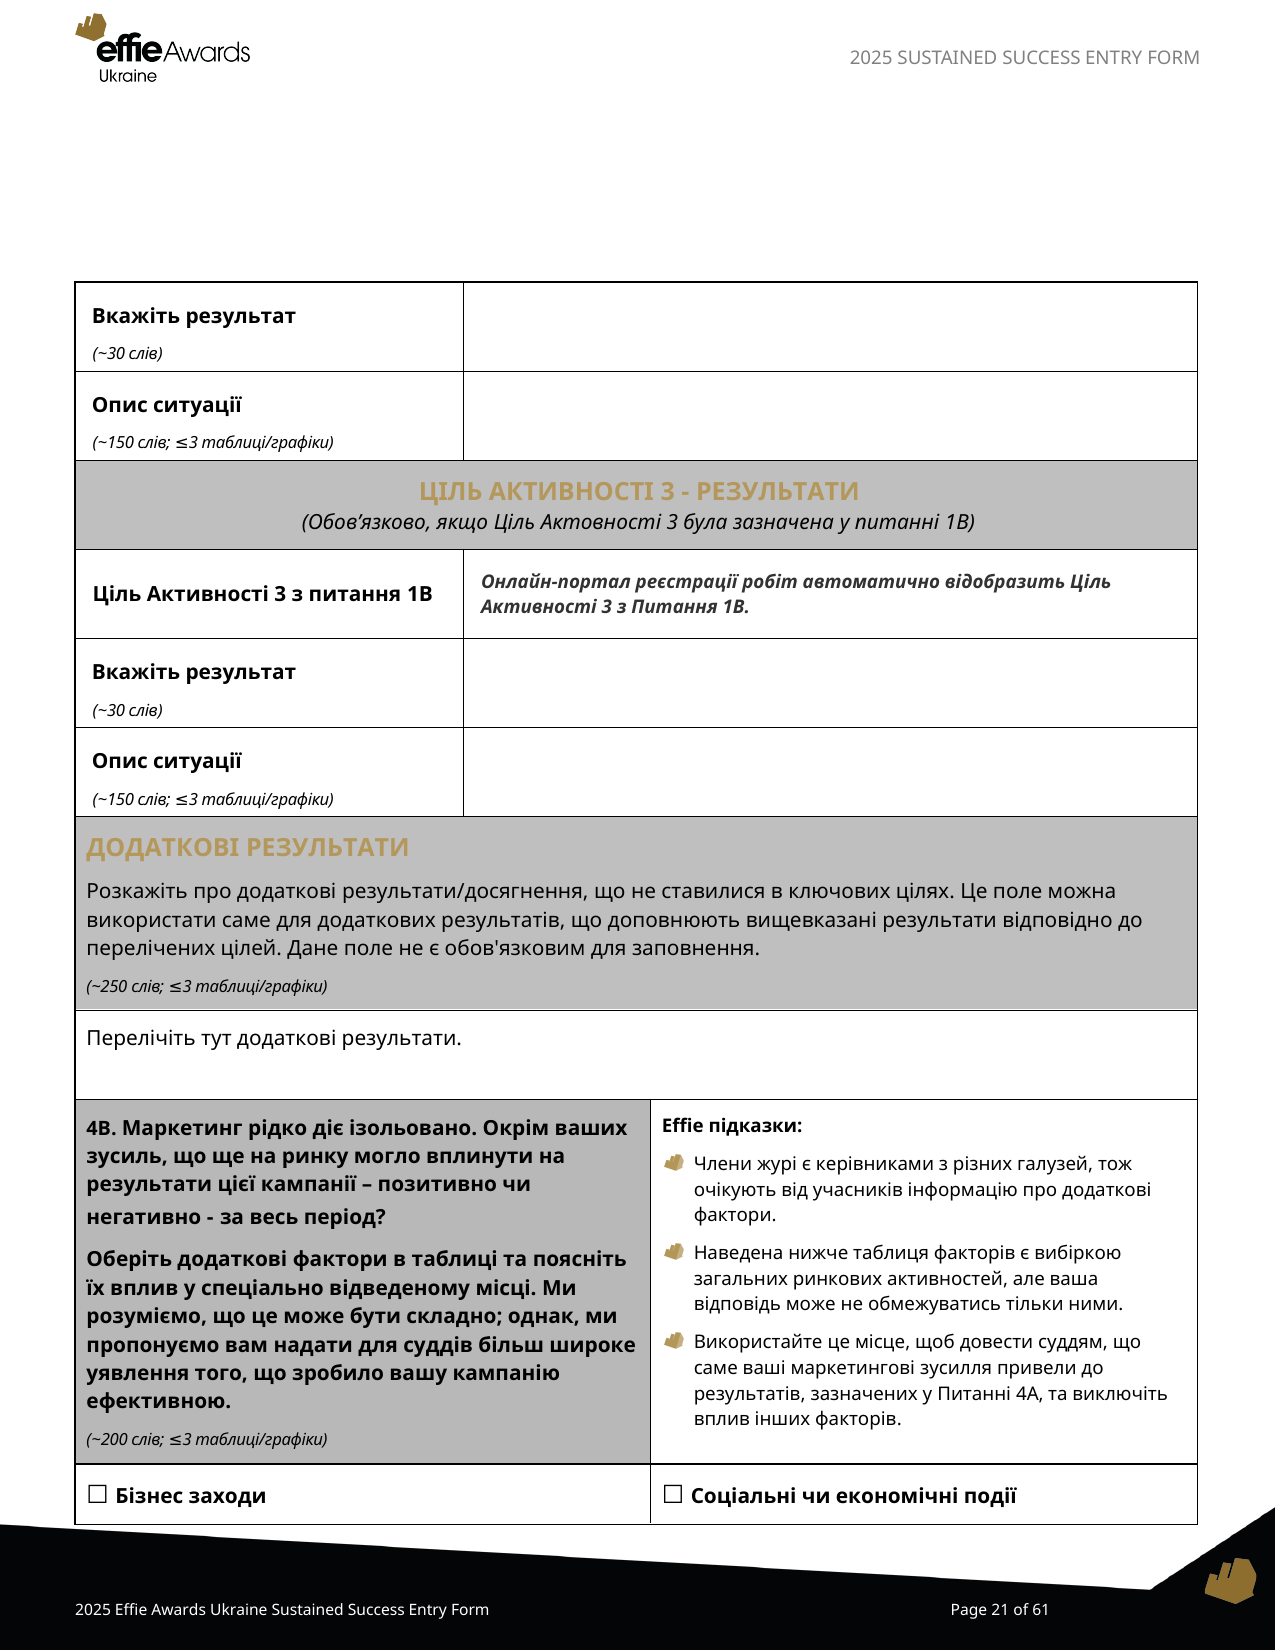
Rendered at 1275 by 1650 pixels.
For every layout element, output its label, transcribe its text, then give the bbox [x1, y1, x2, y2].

picture [664, 1154, 684, 1171]
table_cell Опис ситуації (~150 слів; ≤3 таблиці/графіки) [76, 728, 463, 816]
table_cell Перелічіть тут додаткові результати. [76, 1011, 1197, 1098]
picture [664, 1332, 684, 1349]
table_cell 4B. Маркетинг рідко діє ізольовано. Окрім ваших зусиль, що ще на ринку могло вплинути на результати цієї кампанії – позитивно чи негативно - за весь період? Оберіть додаткові фактори в таблиці та поясніть їх вплив у спеціально відведеному місці. Ми розуміємо, що це може бути складно; однак, ми пропонуємо вам надати для суддів більш широке уявлення того, що зробило вашу кампанію ефективною. (~200 слів; ≤3 таблиці/графіки) [76, 1100, 650, 1463]
table_cell Онлайн-портал реєстрації робіт автоматично відобразить Ціль Активності 3 з Питання 1B. [464, 550, 1197, 638]
picture [0, 1507, 1275, 1650]
picture [664, 1243, 684, 1260]
table_cell [464, 728, 1197, 816]
table_cell Опис ситуації (~150 слів; ≤3 таблиці/графіки) [76, 372, 463, 459]
picture [75, 13, 250, 82]
table_cell Вкажіть результат (~30 слів) [76, 639, 463, 727]
table_cell ЦІЛЬ АКТИВНОСТІ 3 - РЕЗУЛЬТАТИ (Обов’язково, якщо Ціль Актовності 3 була зазначена у питанні 1B) [76, 461, 1197, 549]
table_cell Effie підказки: Члени журі є керівниками з різних галузей, тож очікують від учасників інформацію про додаткові фактори. Наведена нижче таблиця факторів є вибіркою загальних ринкових активностей, але ваша відповідь може не обмежуватись тільки ними. Використайте це місце, щоб довести суддям, що саме ваші маркетингові зусилля привели до результатів, зазначених у Питанні 4А, та виключіть вплив інших факторів. [651, 1100, 1197, 1463]
table_cell ДОДАТКОВІ РЕЗУЛЬТАТИ Розкажіть про додаткові результати/досягнення, що не ставилися в ключових цілях. Це поле можна використати саме для додаткових результатів, що доповнюють вищевказані результати відповідно до перелічених цілей. Дане поле не є обов'язковим для заповнення. (~250 слів; ≤3 таблиці/графіки) [76, 817, 1197, 1009]
table_cell Вкажіть результат (~30 слів) [76, 283, 463, 371]
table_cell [651, 1465, 1197, 1523]
table_cell [464, 639, 1197, 727]
table_cell [464, 283, 1197, 371]
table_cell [76, 1465, 650, 1523]
table_cell [464, 372, 1197, 459]
table_cell Ціль Активності 3 з питання 1B [76, 550, 463, 638]
